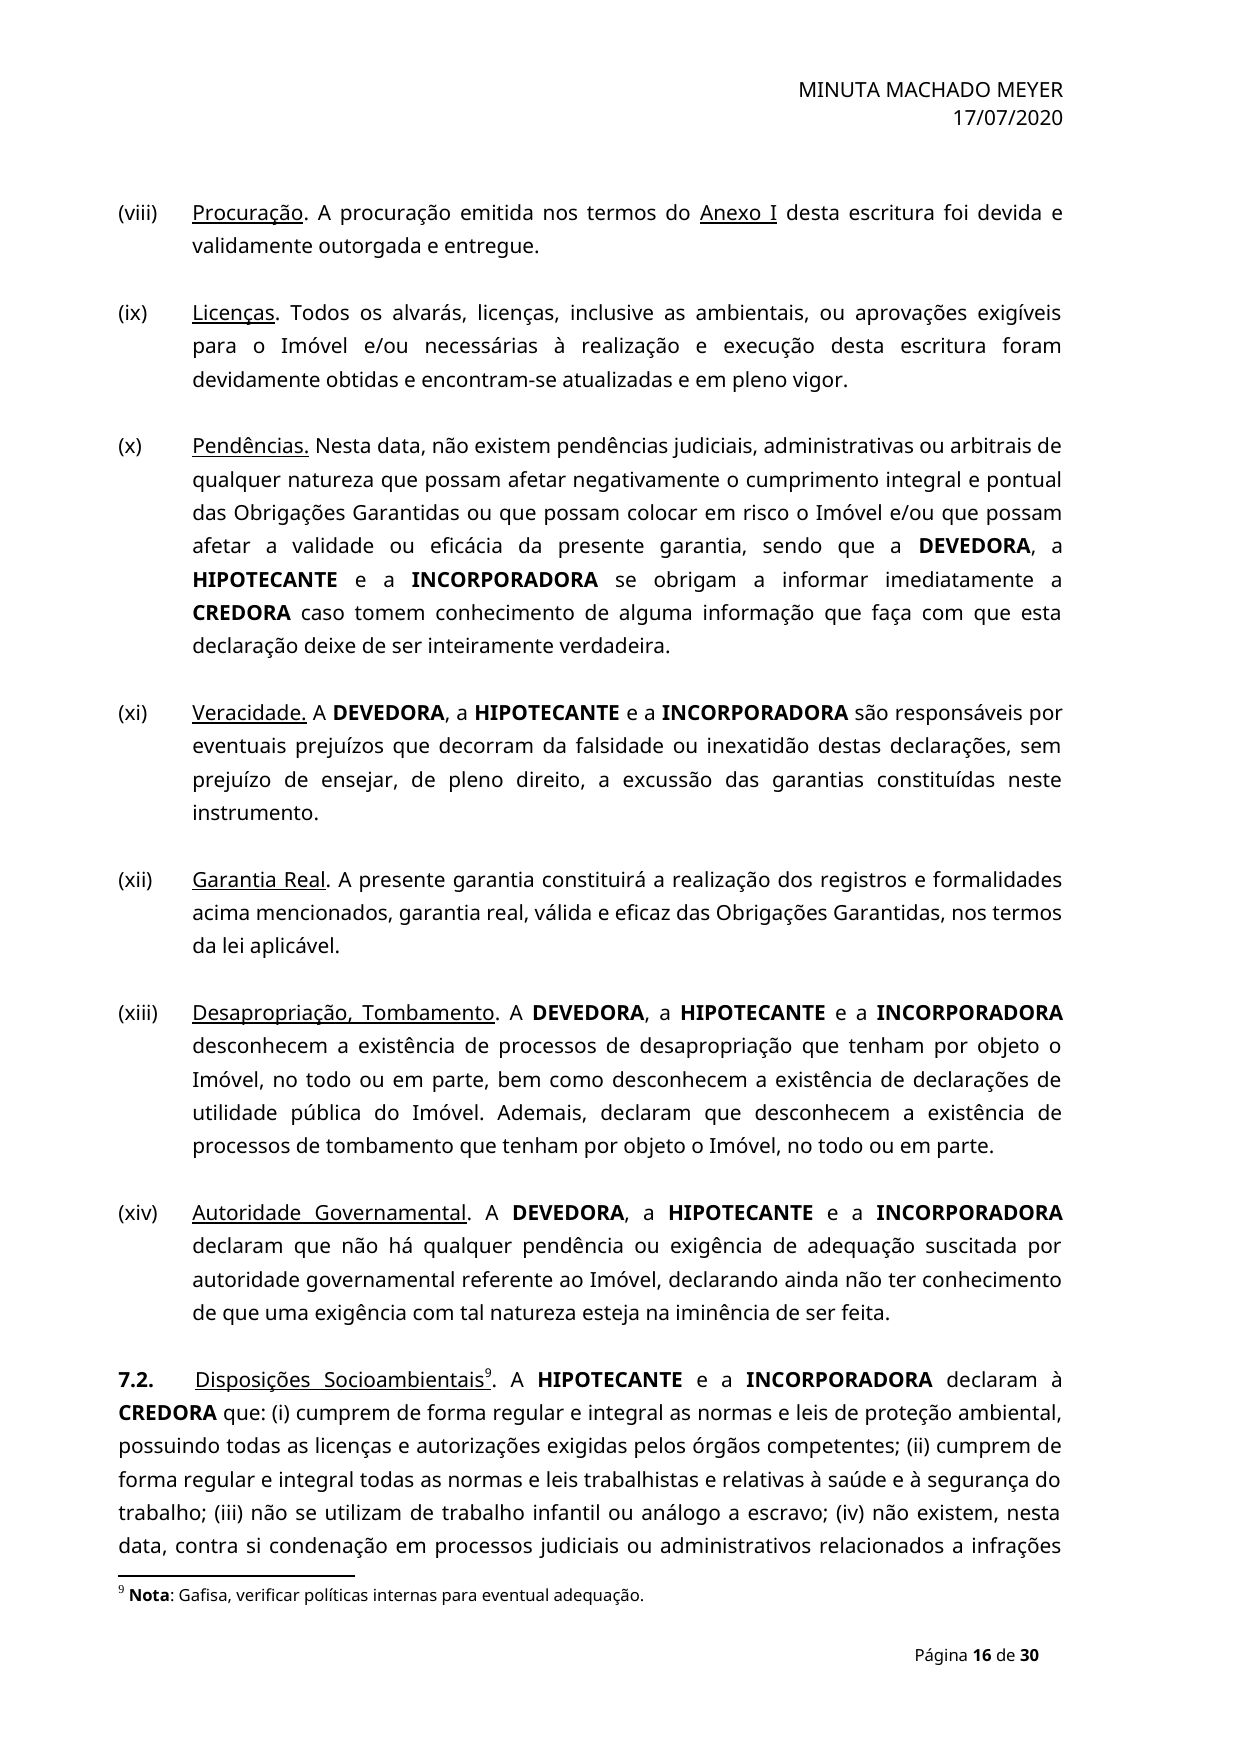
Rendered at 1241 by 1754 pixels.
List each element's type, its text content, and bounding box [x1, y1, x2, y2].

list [118, 1360, 1063, 1560]
list Veracidade. A DEVEDORA, a HIPOTECANTE e a INCORPORADORA são responsáveis por eventuais prejuízos que decorram da falsidade ou inexatidão destas declarações, sem prejuízo de ensejar, de pleno direito, a excussão das garantias constituídas neste instrumento. [118, 694, 1063, 827]
list Desapropriação, Tombamento. A DEVEDORA, a HIPOTECANTE e a INCORPORADORA desconhecem a existência de processos de desapropriação que tenham por objeto o Imóvel, no todo ou em parte, bem como desconhecem a existência de declarações de utilidade pública do Imóvel. Ademais, declaram que desconhecem a existência de processos de tombamento que tenham por objeto o Imóvel, no todo ou em parte. [118, 994, 1063, 1160]
list Autoridade Governamental. A DEVEDORA, a HIPOTECANTE e a INCORPORADORA declaram que não há qualquer pendência ou exigência de adequação suscitada por autoridade governamental referente ao Imóvel, declarando ainda não ter conhecimento de que uma exigência com tal natureza esteja na iminência de ser feita. [118, 1194, 1063, 1327]
list Procuração. A procuração emitida nos termos do Anexo I desta escritura foi devida e validamente outorgada e entregue. [118, 194, 1063, 260]
list Licenças. Todos os alvarás, licenças, inclusive as ambientais, ou aprovações exigíveis para o Imóvel e/ou necessárias à realização e execução desta escritura foram devidamente obtidas e encontram-se atualizadas e em pleno vigor. [118, 294, 1063, 394]
list Pendências. Nesta data, não existem pendências judiciais, administrativas ou arbitrais de qualquer natureza que possam afetar negativamente o cumprimento integral e pontual das Obrigações Garantidas ou que possam colocar em risco o Imóvel e/ou que possam afetar a validade ou eficácia da presente garantia, sendo que a DEVEDORA, a HIPOTECANTE e a INCORPORADORA se obrigam a informar imediatamente a CREDORA caso tomem conhecimento de alguma informação que faça com que esta declaração deixe de ser inteiramente verdadeira. [118, 427, 1063, 660]
list Garantia Real. A presente garantia constituirá a realização dos registros e formalidades acima mencionados, garantia real, válida e eficaz das Obrigações Garantidas, nos termos da lei aplicável. [118, 860, 1063, 960]
